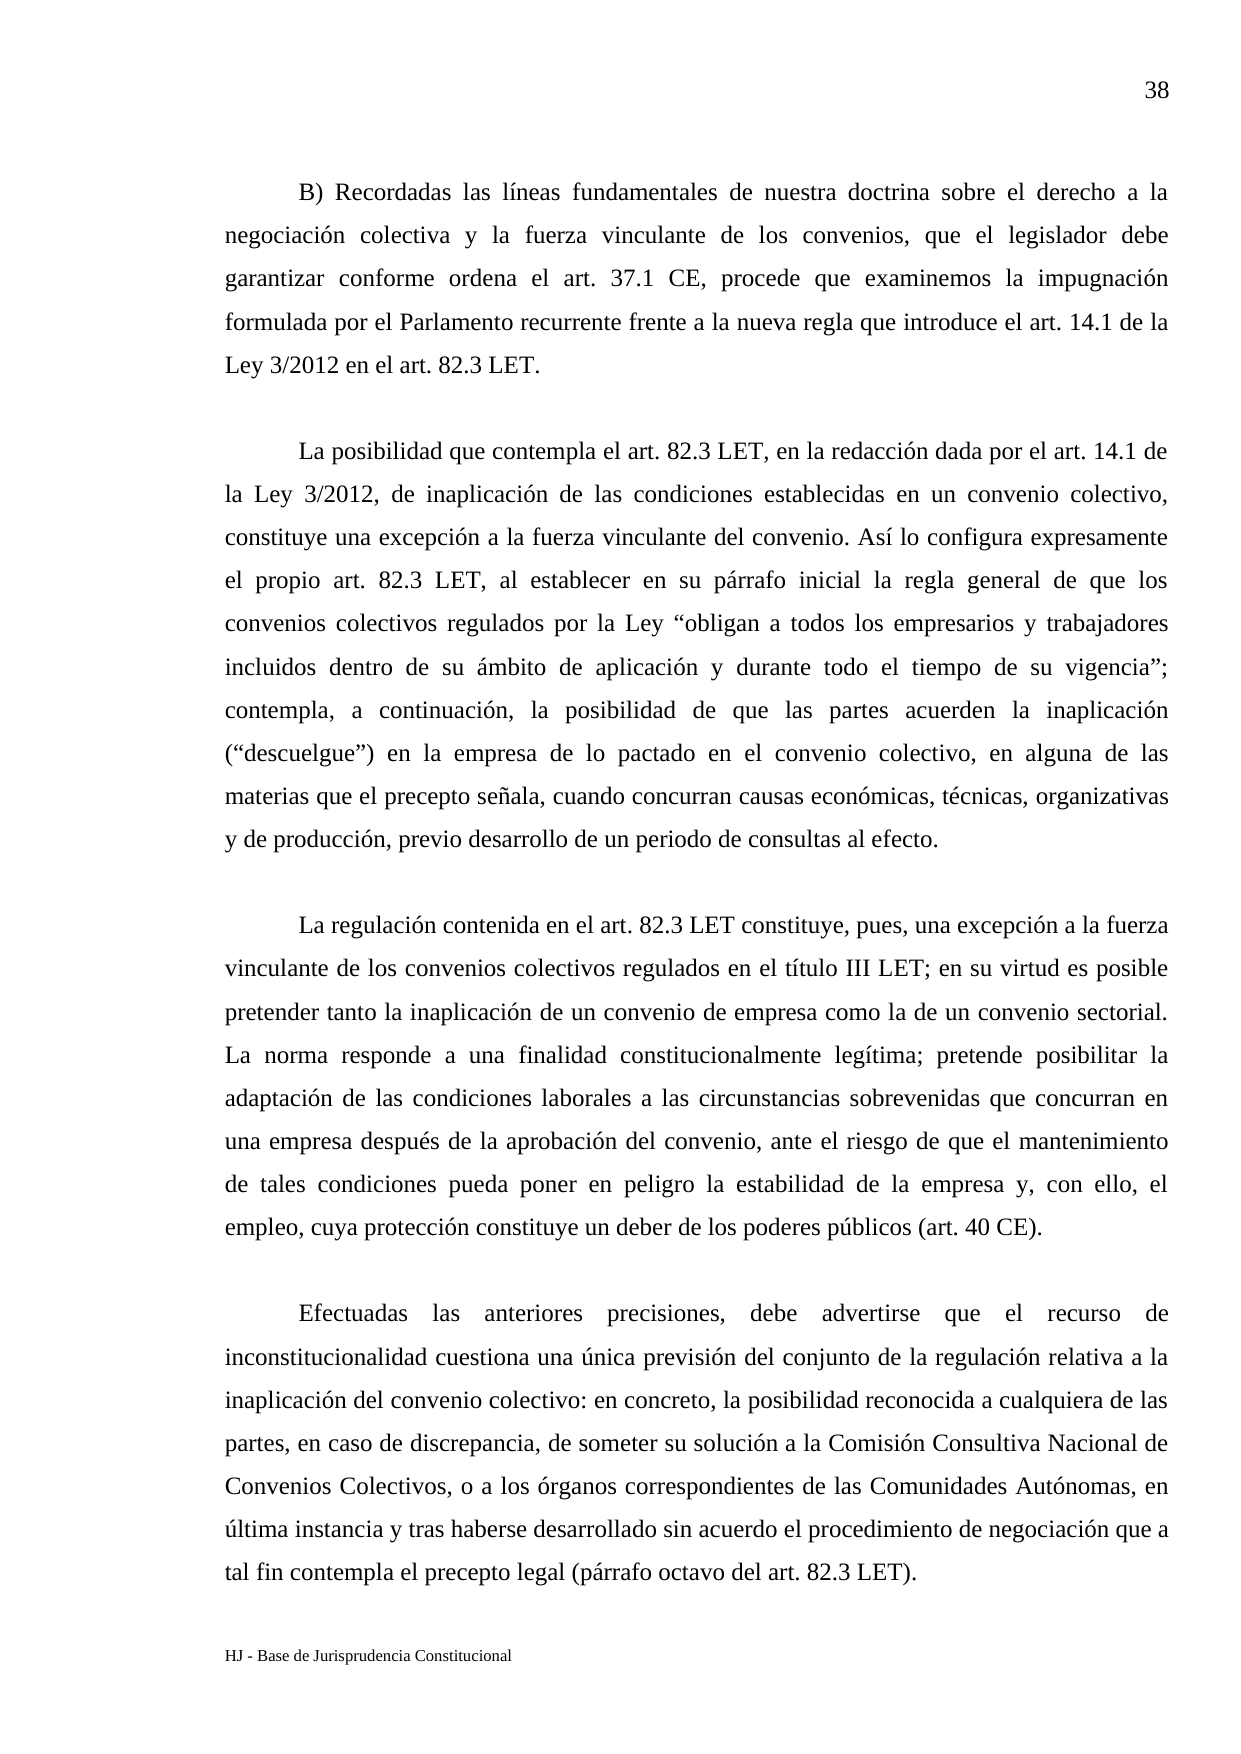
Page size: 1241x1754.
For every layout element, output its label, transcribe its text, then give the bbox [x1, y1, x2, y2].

text Efectuadas las anteriores precisiones, debe advertirse que el recurso de inconstitucionalidad cuestiona una única previsión del conjunto de la regulación relativa a la inaplicación del convenio colectivo: en concreto, la posibilidad reconocida a cualquiera de las partes, en caso de discrepancia, de someter su solución a la Comisión Consultiva Nacional de Convenios Colectivos, o a los órganos correspondientes de las Comunidades Autónomas, en última instancia y tras haberse desarrollado sin acuerdo el procedimiento de negociación que a tal fin contempla el precepto legal (párrafo octavo del art. 82.3 LET). [224, 1298, 1169, 1586]
text B) Recordadas las líneas fundamentales de nuestra doctrina sobre el derecho a la negociación colectiva y la fuerza vinculante de los convenios, que el legislador debe garantizar conforme ordena el art. 37.1 CE, procede que examinemos la impugnación formulada por el Parlamento recurrente frente a la nueva regla que introduce el art. 14.1 de la Ley 3/2012 en el art. 82.3 LET. [224, 177, 1169, 378]
text La regulación contenida en el art. 82.3 LET constituye, pues, una excepción a la fuerza vinculante de los convenios colectivos regulados en el título III LET; en su virtud es posible pretender tanto la inaplicación de un convenio de empresa como la de un convenio sectorial. La norma responde a una finalidad constitucionalmente legítima; pretende posibilitar la adaptación de las condiciones laborales a las circunstancias sobrevenidas que concurran en una empresa después de la aprobación del convenio, ante el riesgo de que el mantenimiento de tales condiciones pueda poner en peligro la estabilidad de la empresa y, con ello, el empleo, cuya protección constituye un deber de los poderes públicos (art. 40 CE). [224, 910, 1169, 1241]
text La posibilidad que contempla el art. 82.3 LET, en la redacción dada por el art. 14.1 de la Ley 3/2012, de inaplicación de las condiciones establecidas en un convenio colectivo, constituye una excepción a la fuerza vinculante del convenio. Así lo configura expresamente el propio art. 82.3 LET, al establecer en su párrafo inicial la regla general de que los convenios colectivos regulados por la Ley “obligan a todos los empresarios y trabajadores incluidos dentro de su ámbito de aplicación y durante todo el tiempo de su vigencia”; contempla, a continuación, la posibilidad de que las partes acuerden la inaplicación (“descuelgue”) en la empresa de lo pactado en el convenio colectivo, en alguna de las materias que el precepto señala, cuando concurran causas económicas, técnicas, organizativas y de producción, previo desarrollo de un periodo de consultas al efecto. [224, 436, 1169, 853]
